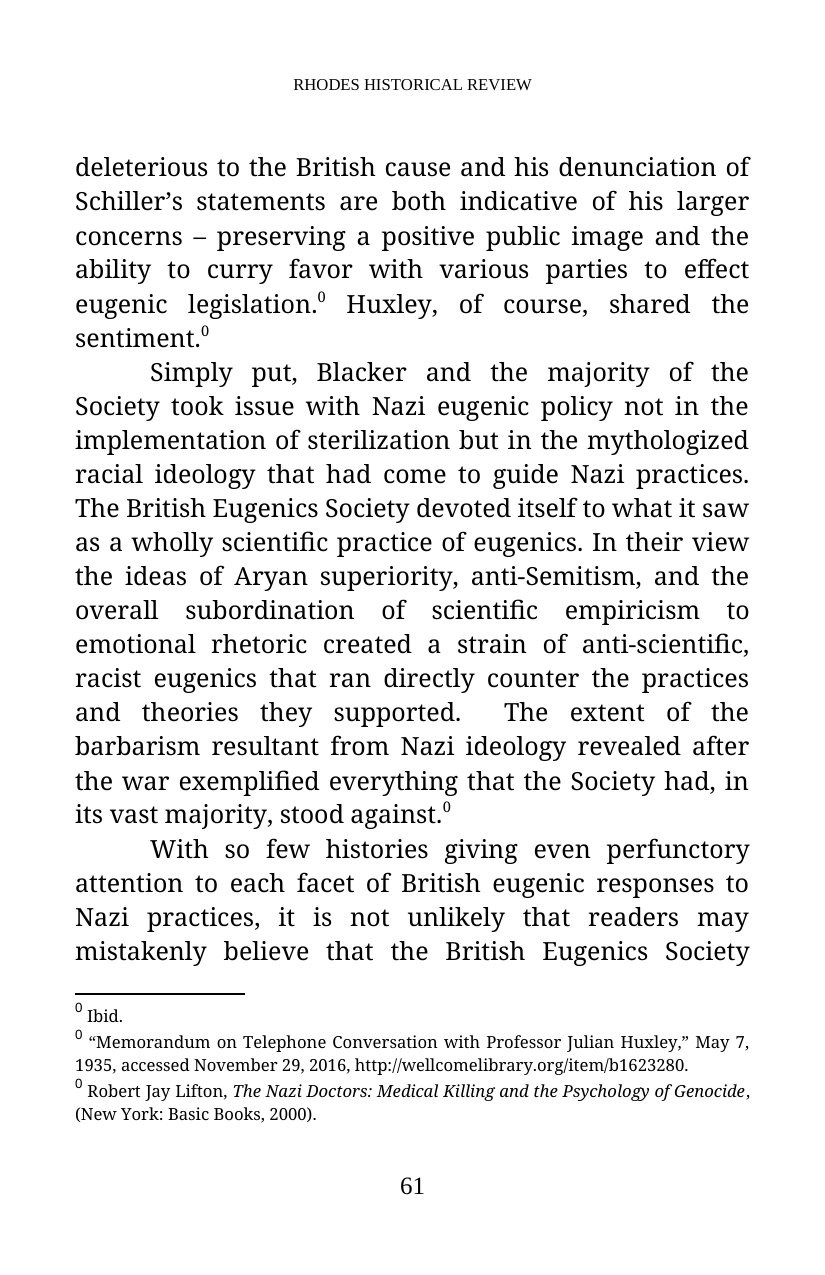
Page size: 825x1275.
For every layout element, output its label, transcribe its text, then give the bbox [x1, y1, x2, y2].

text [75, 150, 750, 354]
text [75, 831, 750, 967]
text Simply put, Blacker and the majority of the Society took issue with Nazi eugenic policy not in the implementation of sterilization but in the mythologized racial ideology that had come to guide Nazi practices. The British Eugenics Society devoted itself to what it saw as a wholly scientific practice of eugenics. In their view the ideas of Aryan superiority, anti-Semitism, and the overall subordination of scientific empiricism to emotional rhetoric created a strain of anti-scientific, racist eugenics that ran directly counter the practices and theories they supported. The extent of the barbarism resultant from Nazi ideology revealed after the war exemplified everything that the Society had, in its vast majority, stood against. [75, 354, 750, 831]
